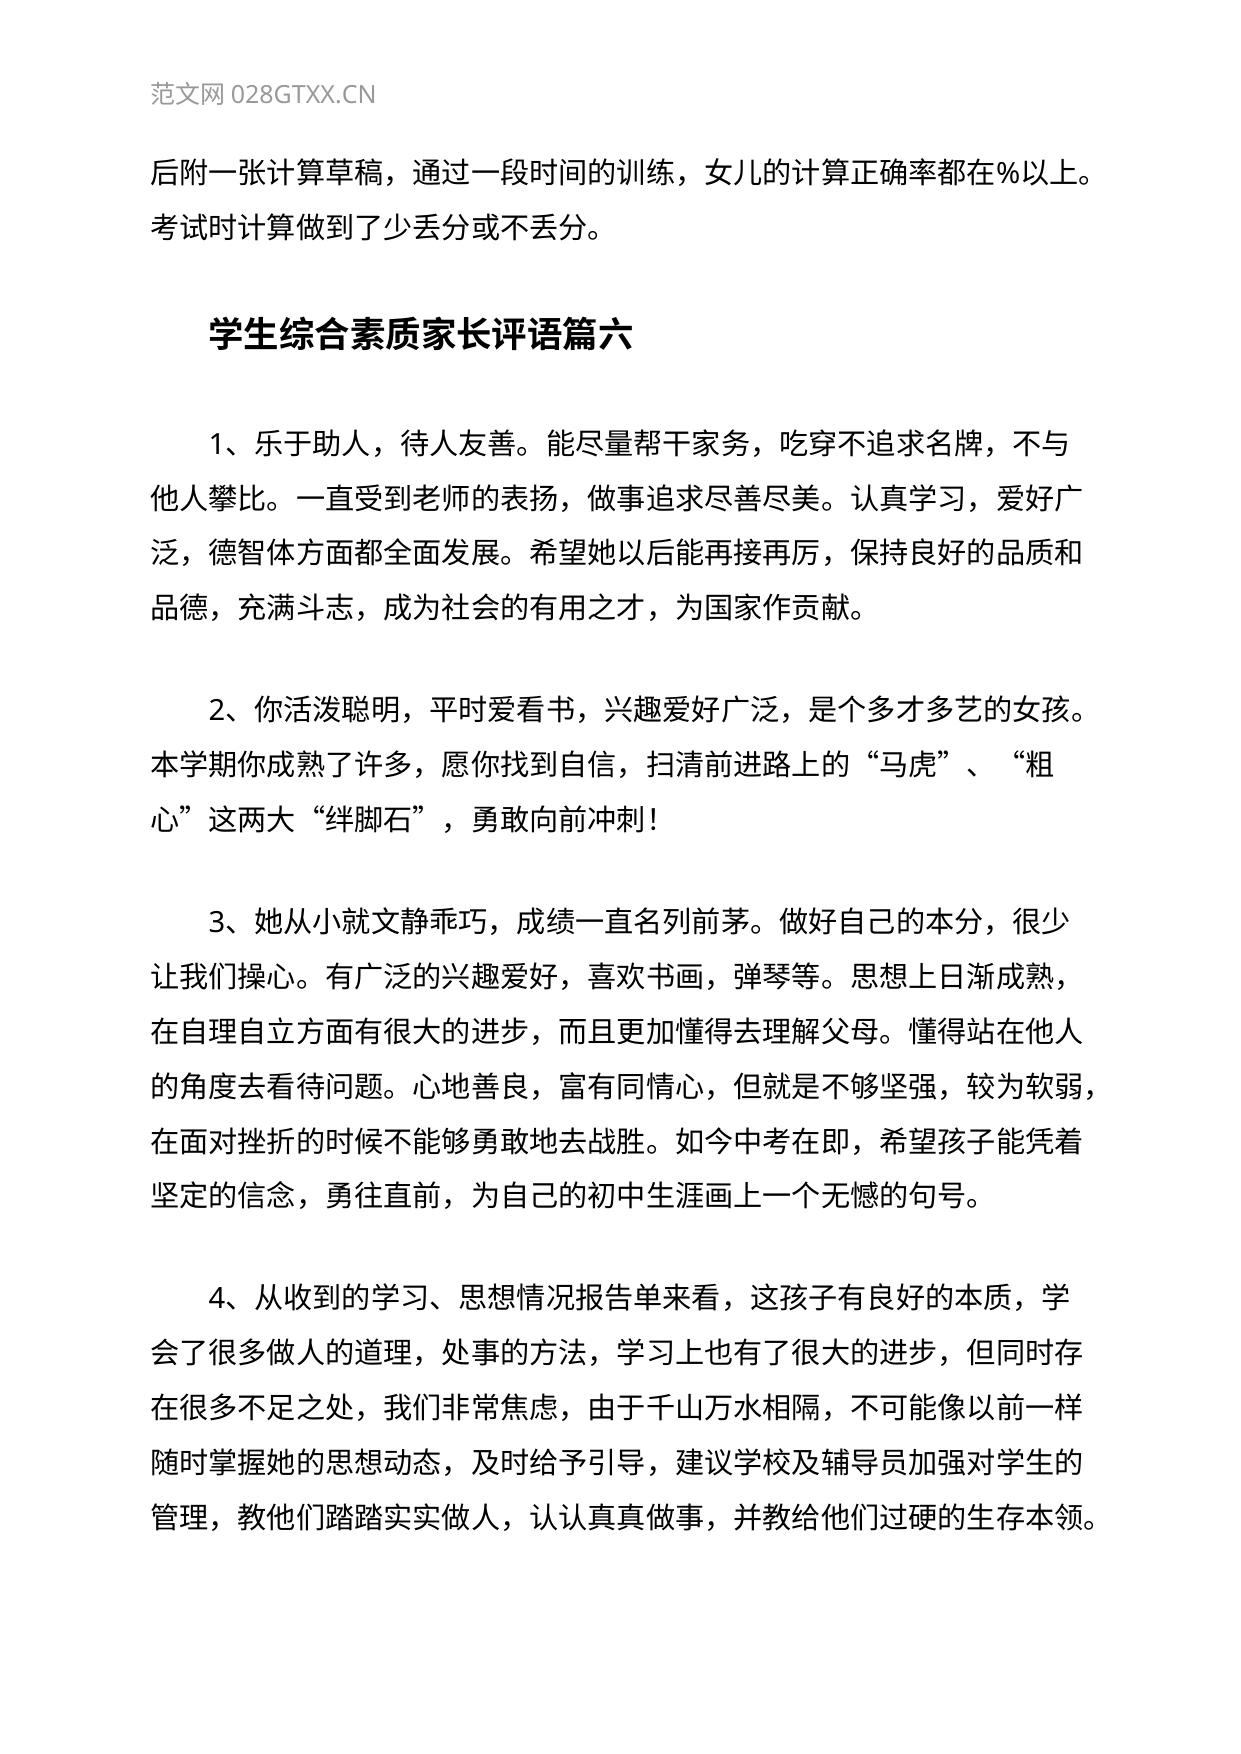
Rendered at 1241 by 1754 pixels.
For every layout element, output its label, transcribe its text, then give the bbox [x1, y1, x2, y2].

text 3、她从小就文静乖巧，成绩一直名列前茅。做好自己的本分，很少让我们操心。有广泛的兴趣爱好，喜欢书画，弹琴等。思想上日渐成熟，在自理自立方面有很大的进步，而且更加懂得去理解父母。懂得站在他人的角度去看待问题。心地善良，富有同情心，但就是不够坚强，较为软弱，在面对挫折的时候不能够勇敢地去战胜。如今中考在即，希望孩子能凭着坚定的信念，勇往直前，为自己的初中生涯画上一个无憾的句号。 [150, 898, 1090, 1215]
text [150, 150, 1090, 247]
text 4、从收到的学习、思想情况报告单来看，这孩子有良好的本质，学会了很多做人的道理，处事的方法，学习上也有了很大的进步，但同时存在很多不足之处，我们非常焦虑，由于千山万水相隔，不可能像以前一样随时掌握她的思想动态，及时给予引导，建议学校及辅导员加强对学生的管理，教他们踏踏实实做人，认认真真做事，并教给他们过硬的生存本领。 [150, 1275, 1090, 1537]
text 1、乐于助人，待人友善。能尽量帮干家务，吃穿不追求名牌，不与他人攀比。一直受到老师的表扬，做事追求尽善尽美。认真学习，爱好广泛，德智体方面都全面发展。希望她以后能再接再厉，保持良好的品质和品德，充满斗志，成为社会的有用之才，为国家作贡献。 [150, 420, 1090, 627]
text 学生综合素质家长评语篇六 [150, 307, 1090, 358]
text 2、你活泼聪明，平时爱看书，兴趣爱好广泛，是个多才多艺的女孩。本学期你成熟了许多，愿你找到自信，扫清前进路上的“马虎”、“粗心”这两大“绊脚石”，勇敢向前冲刺！ [150, 687, 1090, 839]
